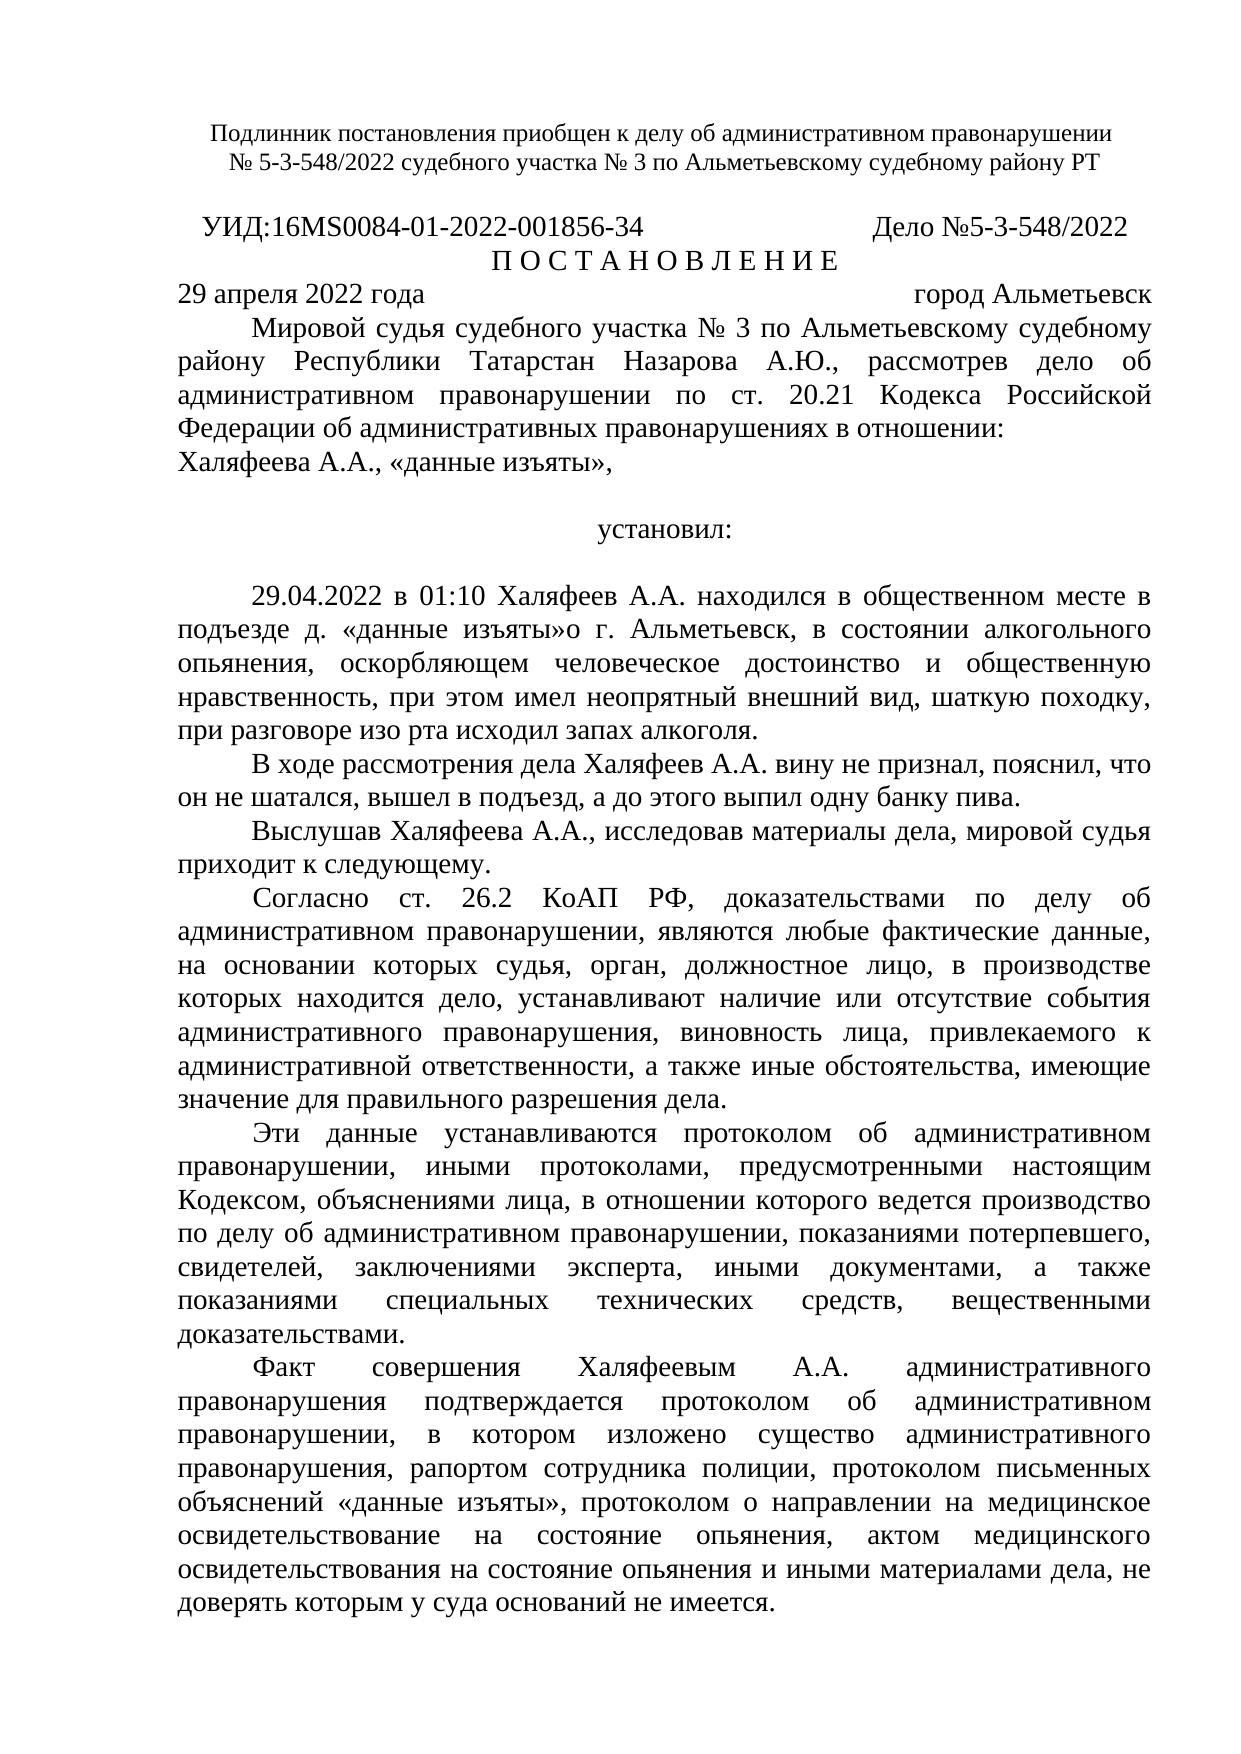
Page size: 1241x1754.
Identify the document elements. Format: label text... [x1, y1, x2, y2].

text Согласно ст. 26.2 КоАП РФ, доказательствами по делу об административном правонарушении, являются любые фактические данные, на основании которых судья, орган, должностное лицо, в производстве которых находится дело, устанавливают наличие или отсутствие события административного правонарушения, виновность лица, привлекаемого к административной ответственности, а также иные обстоятельства, имеющие значение для правильного разрешения дела. [177, 880, 1152, 1115]
text 29.04.2022 в 01:10 Халяфеев А.А. находился в общественном месте в подъезде д. «данные изъяты»о г. Альметьевск, в состоянии алкогольного опьянения, оскорбляющем человеческое достоинство и общественную нравственность, при этом имел неопрятный внешний вид, шаткую походку, при разговоре изо рта исходил запах алкоголя. [177, 578, 1152, 746]
text Выслушав Халяфеева А.А., исследовав материалы дела, мировой судья приходит к следующему. [177, 813, 1152, 880]
text П О С Т А Н О В Л Е Н И Е [177, 243, 1152, 276]
text Факт совершения Халяфеевым А.А. административного правонарушения подтверждается протоколом об административном правонарушении, в котором изложено существо административного правонарушения, рапортом сотрудника полиции, протоколом письменных объяснений «данные изъяты», протоколом о направлении на медицинское освидетельствование на состояние опьянения, актом медицинского освидетельствования на состояние опьянения и иными материалами дела, не доверять которым у суда оснований не имеется. [177, 1349, 1152, 1618]
text Подлинник постановления приобщен к делу об административном правонарушении № 5-3-548/2022 судебного участка № 3 по Альметьевскому судебному району РТ [177, 118, 1152, 176]
text установил: [177, 511, 1152, 544]
text Халяфеева А.А., «данные изъяты», [177, 444, 1152, 477]
text Мировой судья судебного участка № 3 по Альметьевскому судебному району Республики Татарстан Назарова А.Ю., рассмотрев дело об административном правонарушении по ст. 20.21 Кодекса Российской Федерации об административных правонарушениях в отношении: [177, 310, 1152, 444]
text В ходе рассмотрения дела Халяфеев А.А. вину не признал, пояснил, что он не шатался, вышел в подъезд, а до этого выпил одну банку пива. [177, 746, 1152, 813]
text Эти данные устанавливаются протоколом об административном правонарушении, иными протоколами, предусмотренными настоящим Кодексом, объяснениями лица, в отношении которого ведется производство по делу об административном правонарушении, показаниями потерпевшего, свидетелей, заключениями эксперта, иными документами, а также показаниями специальных технических средств, вещественными доказательствами. [177, 1115, 1152, 1349]
text 29 апреля 2022 года город Альметьевск [177, 276, 1152, 310]
text УИД:16MS0084-01-2022-001856-34 Дело №5-3-548/2022 [177, 209, 1152, 243]
